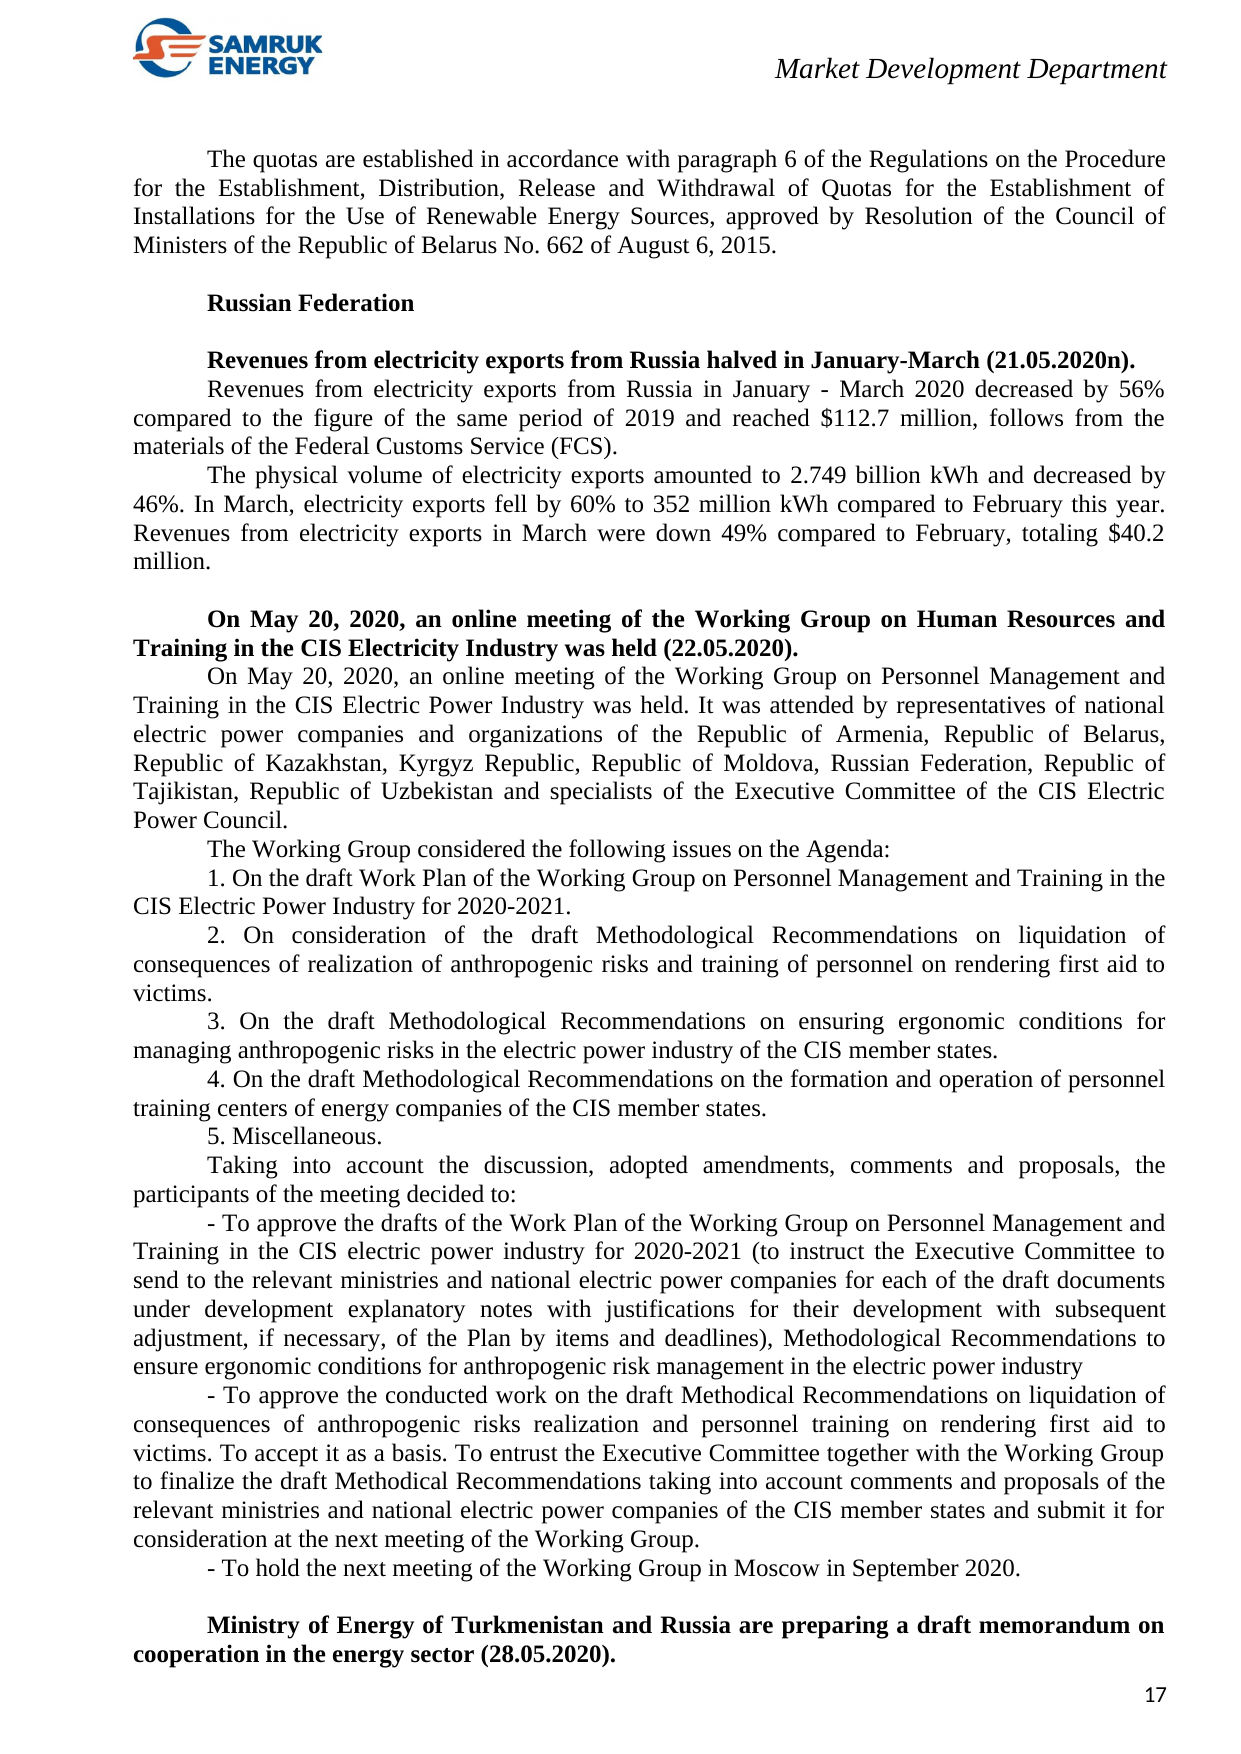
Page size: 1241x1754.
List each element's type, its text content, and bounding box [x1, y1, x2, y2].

text The Working Group considered the following issues on the Agenda: [133, 834, 1167, 863]
text Russian Federation [133, 288, 1167, 316]
text Revenues from electricity exports from Russia halved in January-March (21.05.2020n). [133, 345, 1167, 374]
text 4. On the draft Methodological Recommendations on the formation and operation of personnel training centers of energy companies of the CIS member states. [133, 1064, 1167, 1121]
text - To approve the drafts of the Work Plan of the Working Group on Personnel Management and Training in the CIS electric power industry for 2020-2021 (to instruct the Executive Committee to send to the relevant ministries and national electric power companies for each of the draft documents under development explanatory notes with justifications for their development with subsequent adjustment, if necessary, of the Plan by items and deadlines), Methodological Recommendations to ensure ergonomic conditions for anthropogenic risk management in the electric power industry [133, 1208, 1167, 1380]
text On May 20, 2020, an online meeting of the Working Group on Personnel Management and Training in the CIS Electric Power Industry was held. It was attended by representatives of national electric power companies and organizations of the Republic of Armenia, Republic of Belarus, Republic of Kazakhstan, Kyrgyz Republic, Republic of Moldova, Russian Federation, Republic of Tajikistan, Republic of Uzbekistan and specialists of the Executive Committee of the CIS Electric Power Council. [133, 661, 1167, 834]
text On May 20, 2020, an online meeting of the Working Group on Human Resources and Training in the CIS Electricity Industry was held (22.05.2020). [133, 604, 1167, 661]
text The physical volume of electricity exports amounted to 2.749 billion kWh and decreased by 46%. In March, electricity exports fell by 60% to 352 million kWh compared to February this year. Revenues from electricity exports in March were down 49% compared to February, totaling $40.2 million. [133, 460, 1167, 575]
text Ministry of Energy of Turkmenistan and Russia are preparing a draft memorandum on cooperation in the energy sector (28.05.2020). [133, 1610, 1167, 1668]
text - To approve the conducted work on the draft Methodical Recommendations on liquidation of consequences of anthropogenic risks realization and personnel training on rendering first aid to victims. To accept it as a basis. To entrust the Executive Committee together with the Working Group to finalize the draft Methodical Recommendations taking into account comments and proposals of the relevant ministries and national electric power companies of the CIS member states and submit it for consideration at the next meeting of the Working Group. [133, 1380, 1167, 1553]
text 3. On the draft Methodological Recommendations on ensuring ergonomic conditions for managing anthropogenic risks in the electric power industry of the CIS member states. [133, 1006, 1167, 1064]
text Taking into account the discussion, adopted amendments, comments and proposals, the participants of the meeting decided to: [133, 1150, 1167, 1208]
text The quotas are established in accordance with paragraph 6 of the Regulations on the Procedure for the Establishment, Distribution, Release and Withdrawal of Quotas for the Establishment of Installations for the Use of Renewable Energy Sources, approved by Resolution of the Council of Ministers of the Republic of Belarus No. 662 of August 6, 2015. [133, 144, 1167, 259]
picture [132, 17, 323, 82]
text 5. Miscellaneous. [133, 1121, 1167, 1150]
text 1. On the draft Work Plan of the Working Group on Personnel Management and Training in the CIS Electric Power Industry for 2020-2021. [133, 863, 1167, 920]
text Revenues from electricity exports from Russia in January - March 2020 decreased by 56% compared to the figure of the same period of 2019 and reached $112.7 million, follows from the materials of the Federal Customs Service (FCS). [133, 374, 1167, 460]
text - To hold the next meeting of the Working Group in Moscow in September 2020. [133, 1553, 1167, 1581]
text 2. On consideration of the draft Methodological Recommendations on liquidation of consequences of realization of anthropogenic risks and training of personnel on rendering first aid to victims. [133, 920, 1167, 1006]
